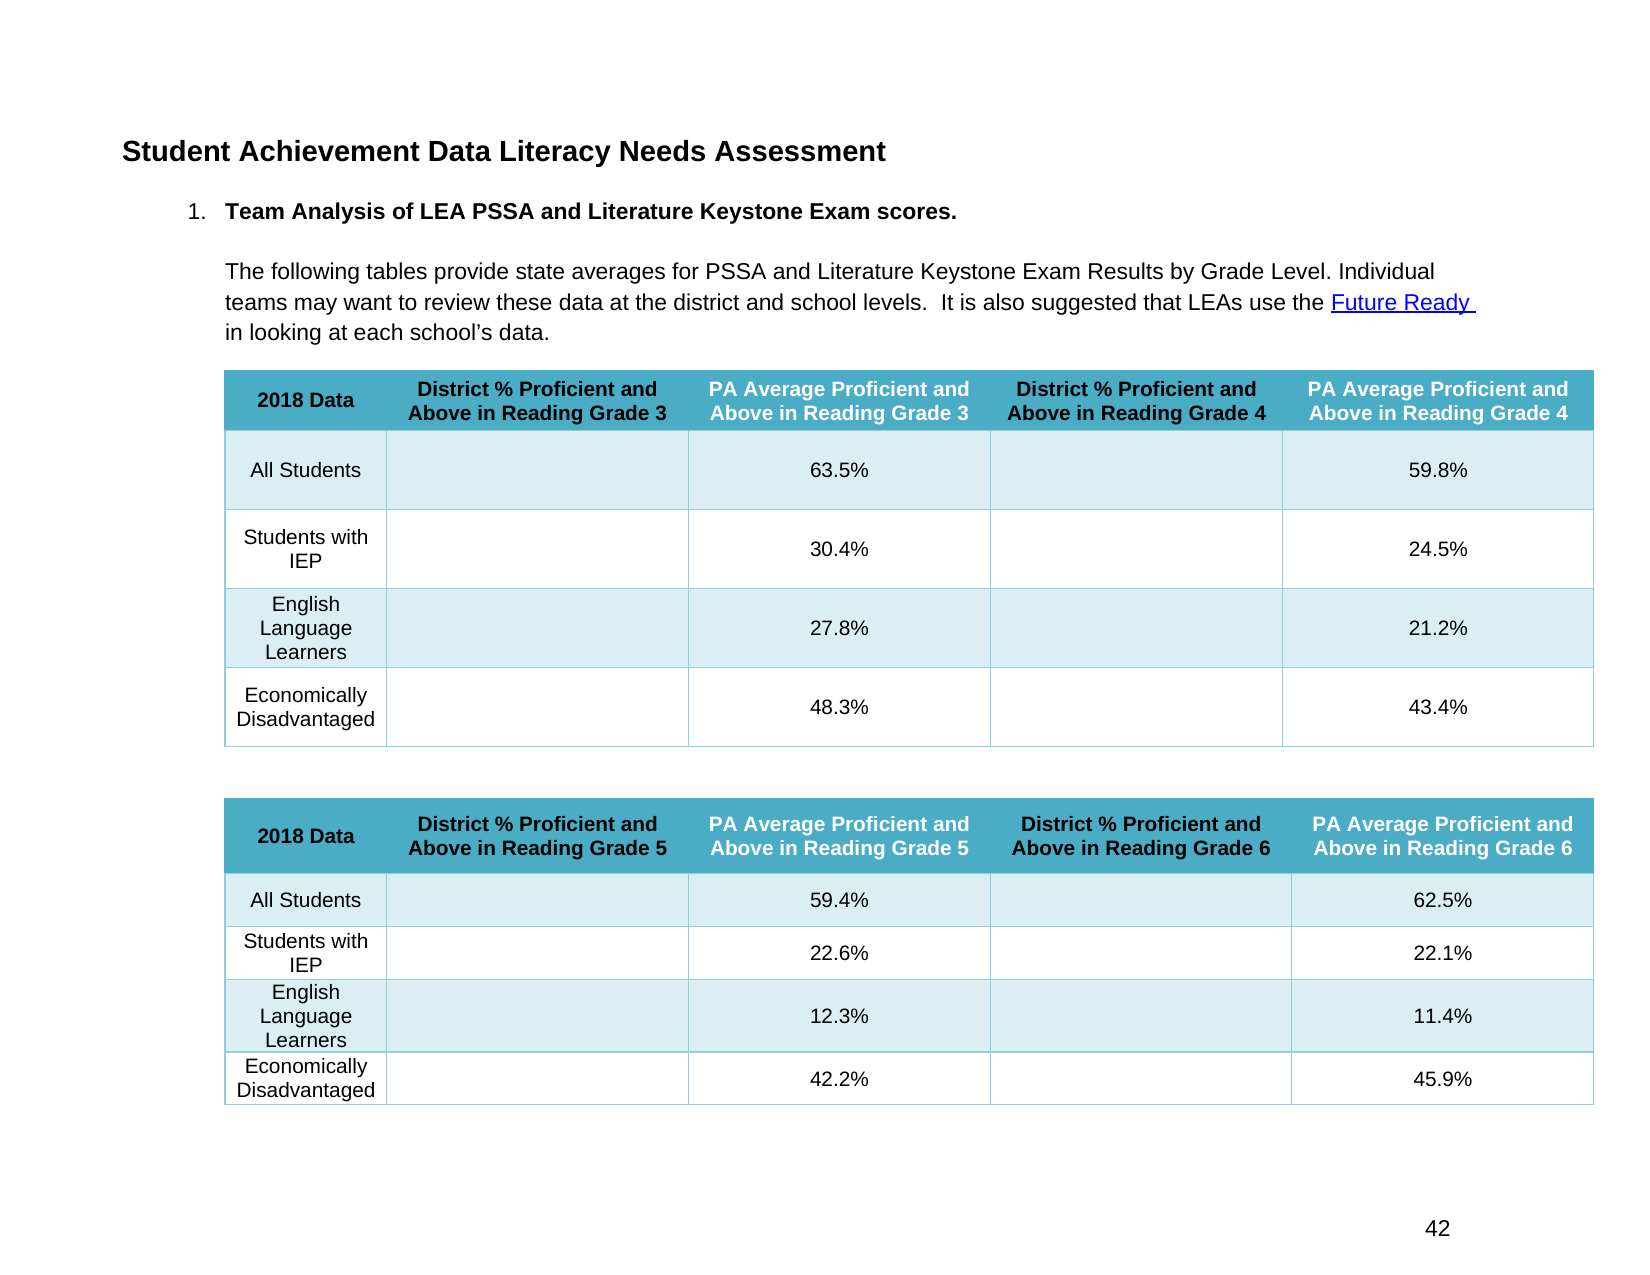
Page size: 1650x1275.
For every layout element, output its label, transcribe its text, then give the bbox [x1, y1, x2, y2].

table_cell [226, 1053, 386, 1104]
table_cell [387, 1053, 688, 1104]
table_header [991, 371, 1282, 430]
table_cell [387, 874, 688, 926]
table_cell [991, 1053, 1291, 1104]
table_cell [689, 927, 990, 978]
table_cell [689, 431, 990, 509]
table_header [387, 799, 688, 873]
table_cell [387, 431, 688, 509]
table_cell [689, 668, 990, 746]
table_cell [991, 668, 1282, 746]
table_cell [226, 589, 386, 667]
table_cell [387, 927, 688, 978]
list Team Analysis of LEA PSSA and Literature Keystone Exam scores. The following tables provide state averages for PSSA and Literature Keystone Exam Results by Grade Level. Individual teams may want to review these data at the district and school levels. It is also suggested that LEAs use the Future Ready in looking at each school’s data. [187, 198, 1500, 345]
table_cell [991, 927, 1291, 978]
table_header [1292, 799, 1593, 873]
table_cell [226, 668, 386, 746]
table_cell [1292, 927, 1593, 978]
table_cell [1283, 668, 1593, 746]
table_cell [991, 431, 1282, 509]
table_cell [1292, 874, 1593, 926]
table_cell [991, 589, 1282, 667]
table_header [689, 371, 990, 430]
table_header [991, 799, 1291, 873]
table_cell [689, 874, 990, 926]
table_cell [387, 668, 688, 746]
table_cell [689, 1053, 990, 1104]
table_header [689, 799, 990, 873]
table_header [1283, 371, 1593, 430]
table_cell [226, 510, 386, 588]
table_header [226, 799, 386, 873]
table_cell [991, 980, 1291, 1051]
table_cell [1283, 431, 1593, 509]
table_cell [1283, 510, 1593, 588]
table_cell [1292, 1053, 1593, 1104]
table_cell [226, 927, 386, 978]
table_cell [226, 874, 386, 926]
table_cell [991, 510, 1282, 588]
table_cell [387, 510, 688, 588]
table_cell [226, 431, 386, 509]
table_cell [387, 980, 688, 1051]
subtitle Student Achievement Data Literacy Needs Assessment [122, 134, 1500, 168]
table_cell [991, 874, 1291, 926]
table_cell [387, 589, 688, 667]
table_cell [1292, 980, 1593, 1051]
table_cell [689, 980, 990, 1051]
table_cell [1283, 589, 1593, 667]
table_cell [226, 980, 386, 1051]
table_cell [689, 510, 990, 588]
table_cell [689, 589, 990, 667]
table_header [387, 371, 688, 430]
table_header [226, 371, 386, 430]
